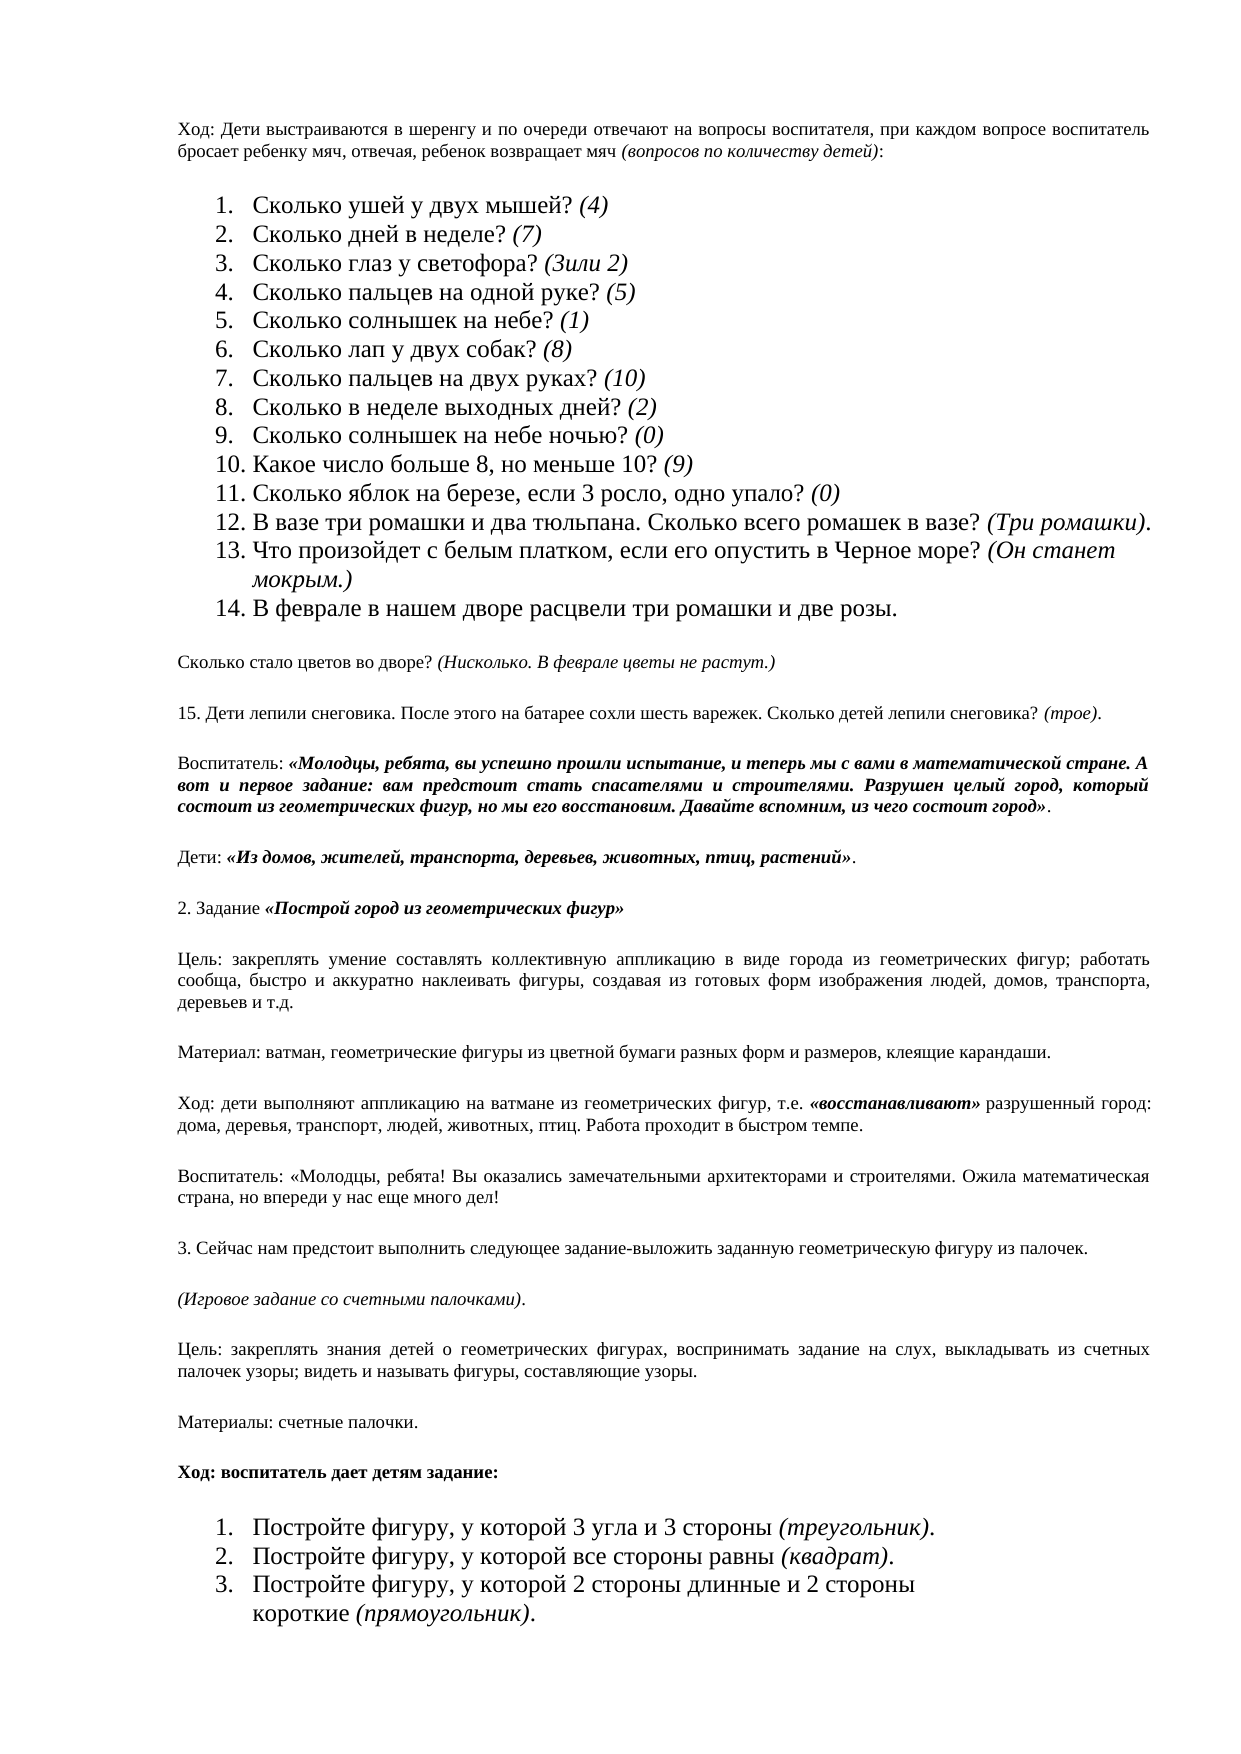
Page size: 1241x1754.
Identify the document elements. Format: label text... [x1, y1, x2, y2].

list Сколько пальцев на двух руках? (10) [215, 363, 1152, 392]
text Материалы: счетные палочки. [177, 1411, 1152, 1432]
text Материал: ватман, геометрические фигуры из цветной бумаги разных форм и размеров, клеящие карандаши. [177, 1041, 1152, 1063]
list Сколько лап у двух собак? (8) [215, 334, 1152, 363]
list Постройте фигуру, у которой все стороны равны (квадрат). [215, 1541, 1152, 1569]
list В феврале в нашем дворе расцвели три ромашки и две розы. [215, 593, 1152, 622]
list Сколько солнышек на небе ночью? (0) [215, 420, 1152, 449]
list Что произойдет с белым платком, если его опустить в Черное море? (Он станет мокрым.) [215, 535, 1152, 593]
text Ход: Дети выстраиваются в шеренгу и по очереди отвечают на вопросы воспитателя, при каждом вопросе воспитатель бросает ребенку мяч, отвечая, ребенок возвращает мяч (вопросов по количеству детей): [177, 118, 1152, 161]
list Сколько глаз у светофора? (3или 2) [215, 248, 1152, 277]
text (Игровое задание со счетными палочками). [177, 1287, 1152, 1309]
text Цель: закреплять знания детей о геометрических фигурах, воспринимать задание на слух, выкладывать из счетных палочек узоры; видеть и называть фигуры, составляющие узоры. [177, 1338, 1152, 1381]
text Воспитатель: «Молодцы, ребята! Вы оказались замечательными архитекторами и строителями. Ожила математическая страна, но впереди у нас еще много дел! [177, 1164, 1152, 1208]
list Сколько солнышек на небе? (1) [215, 305, 1152, 334]
list Сколько пальцев на одной руке? (5) [215, 277, 1152, 305]
text 3. Сейчас нам предстоит выполнить следующее задание-выложить заданную геометрическую фигуру из палочек. [177, 1237, 1152, 1258]
text Ход: дети выполняют аппликацию на ватмане из геометрических фигур, т.е. «восстанавливают» разрушенный город: дома, деревья, транспорт, людей, животных, птиц. Работа проходит в быстром темпе. [177, 1092, 1152, 1135]
list Постройте фигуру, у которой 2 стороны длинные и 2 стороны короткие (прямоугольник). [215, 1569, 1152, 1627]
list Постройте фигуру, у которой 3 угла и 3 стороны (треугольник). [215, 1512, 1152, 1541]
text 15. Дети лепили снеговика. После этого на батарее сохли шесть варежек. Сколько детей лепили снеговика? (трое). [177, 702, 1152, 723]
text Дети: «Из домов, жителей, транспорта, деревьев, животных, птиц, растений». [177, 846, 1152, 868]
text Цель: закреплять умение составлять коллективную аппликацию в виде города из геометрических фигур; работать сообща, быстро и аккуратно наклеивать фигуры, создавая из готовых форм изображения людей, домов, транспорта, деревьев и т.д. [177, 948, 1152, 1012]
list Какое число больше 8, но меньше 10? (9) [215, 449, 1152, 478]
text Сколько стало цветов во дворе? (Нисколько. В феврале цветы не растут.) [177, 651, 1152, 672]
text Ход: воспитатель дает детям задание: [177, 1461, 1152, 1483]
list В вазе три ромашки и два тюльпана. Сколько всего ромашек в вазе? (Три ромашки). [215, 507, 1152, 535]
text 2. Задание «Построй город из геометрических фигур» [177, 897, 1152, 918]
list Сколько ушей у двух мышей? (4) [215, 190, 1152, 219]
list Сколько дней в неделе? (7) [215, 219, 1152, 248]
text Воспитатель: «Молодцы, ребята, вы успешно прошли испытание, и теперь мы с вами в математической стране. А вот и первое задание: вам предстоит стать спасателями и строителями. Разрушен целый город, который состоит из геометрических фигур, но мы его восстановим. Давайте вспомним, из чего состоит город». [177, 752, 1152, 817]
list Сколько в неделе выходных дней? (2) [215, 392, 1152, 420]
list Сколько яблок на березе, если 3 росло, одно упало? (0) [215, 478, 1152, 507]
